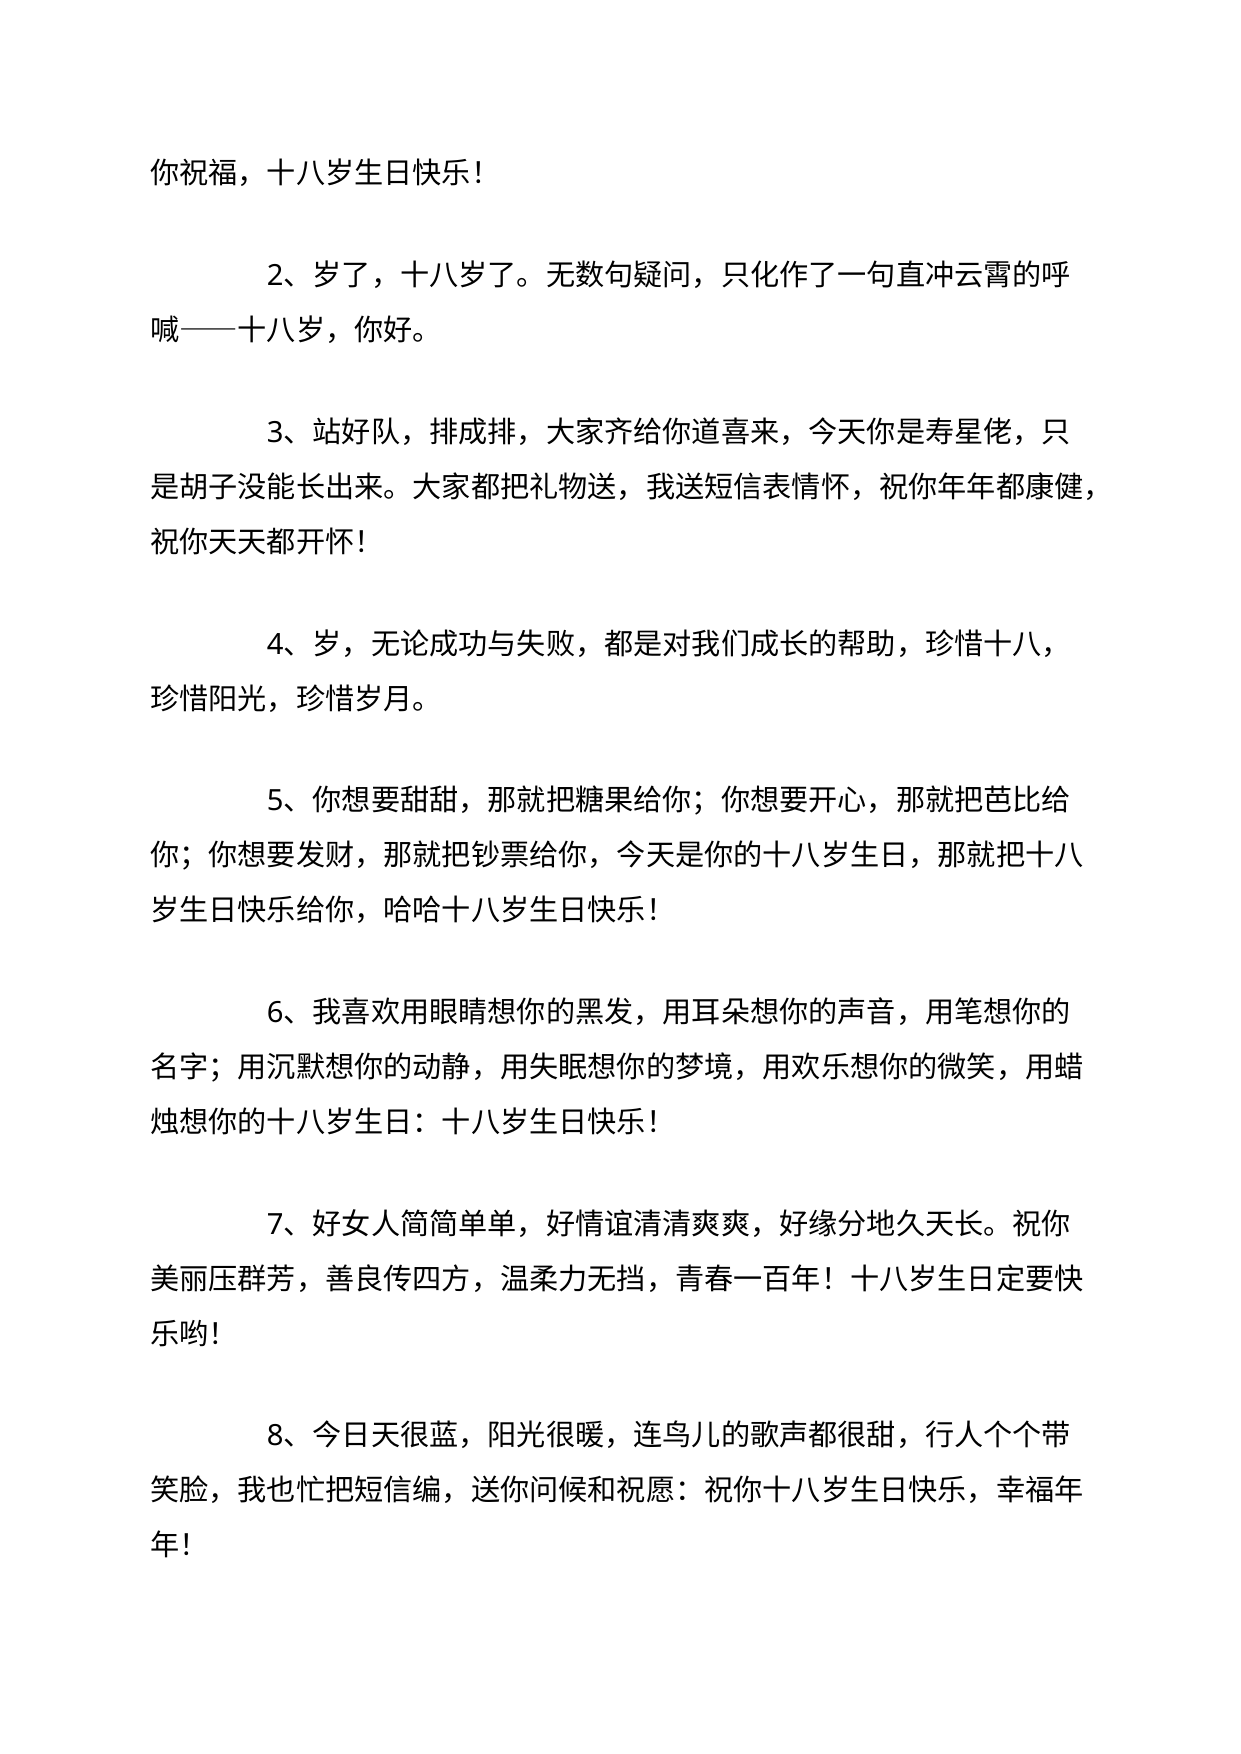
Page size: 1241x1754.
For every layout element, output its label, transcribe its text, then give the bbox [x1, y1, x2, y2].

text 3、站好队，排成排，大家齐给你道喜来，今天你是寿星佬，只是胡子没能长出来。大家都把礼物送，我送短信表情怀，祝你年年都康健，祝你天天都开怀！ [150, 408, 1090, 561]
text 5、你想要甜甜，那就把糖果给你；你想要开心，那就把芭比给你；你想要发财，那就把钞票给你，今天是你的十八岁生日，那就把十八岁生日快乐给你，哈哈十八岁生日快乐！ [150, 777, 1090, 929]
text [150, 150, 1090, 192]
text 4、岁，无论成功与失败，都是对我们成长的帮助，珍惜十八，珍惜阳光，珍惜岁月。 [150, 620, 1090, 717]
text 7、好女人简简单单，好情谊清清爽爽，好缘分地久天长。祝你美丽压群芳，善良传四方，温柔力无挡，青春一百年！十八岁生日定要快乐哟！ [150, 1200, 1090, 1352]
text 2、岁了，十八岁了。无数句疑问，只化作了一句直冲云霄的呼喊——十八岁，你好。 [150, 252, 1090, 349]
text 8、今日天很蓝，阳光很暖，连鸟儿的歌声都很甜，行人个个带笑脸，我也忙把短信编，送你问候和祝愿：祝你十八岁生日快乐，幸福年年！ [150, 1412, 1090, 1564]
text 6、我喜欢用眼睛想你的黑发，用耳朵想你的声音，用笔想你的名字；用沉默想你的动静，用失眠想你的梦境，用欢乐想你的微笑，用蜡烛想你的十八岁生日：十八岁生日快乐！ [150, 989, 1090, 1141]
